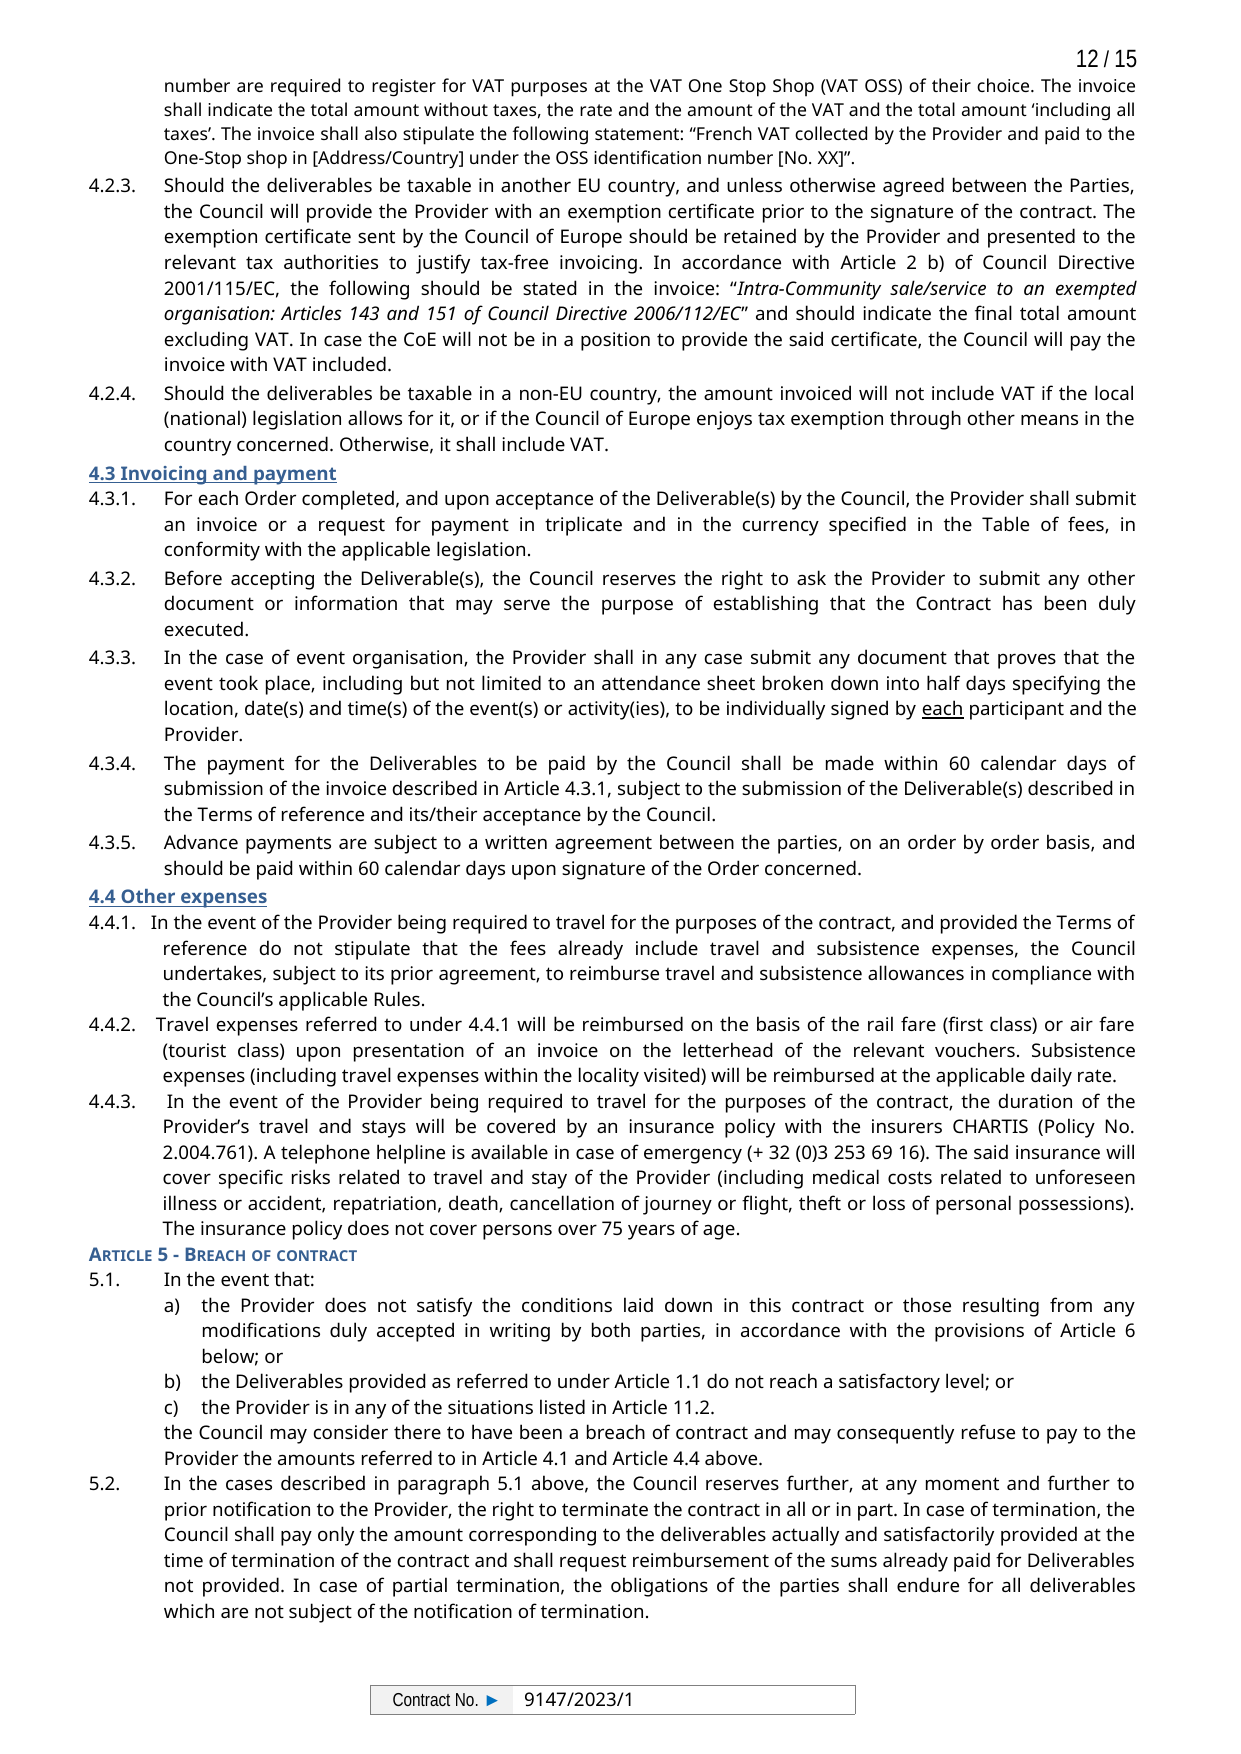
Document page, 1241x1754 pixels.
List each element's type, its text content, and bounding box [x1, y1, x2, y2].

list the Council may consider there to have been a breach of contract and may consequently refuse to pay to the Provider the amounts referred to in Article 4.1 and Article 4.4 above. [164, 1420, 1137, 1471]
list In the cases described in paragraph 5.1 above, the Council reserves further, at any moment and further to prior notification to the Provider, the right to terminate the contract in all or in part. In case of termination, the Council shall pay only the amount corresponding to the deliverables actually and satisfactorily provided at the time of termination of the contract and shall request reimbursement of the sums already paid for Deliverables not provided. In case of partial termination, the obligations of the parties shall endure for all deliverables which are not subject of the notification of termination. [89, 1471, 1137, 1624]
text Article 5 - Breach of contract [89, 1241, 1137, 1267]
list The payment for the Deliverables to be paid by the Council shall be made within 60 calendar days of submission of the invoice described in Article 4.3.1, subject to the submission of the Deliverable(s) described in the Terms of reference and its/their acceptance by the Council. [89, 750, 1137, 826]
list Before accepting the Deliverable(s), the Council reserves the right to ask the Provider to submit any other document or information that may serve the purpose of establishing that the Contract has been duly executed. [89, 565, 1137, 642]
list Advance payments are subject to a written agreement between the parties, on an order by order basis, and should be paid within 60 calendar days upon signature of the Order concerned. [89, 829, 1137, 881]
list the Provider is in any of the situations listed in Article 11.2. [164, 1394, 1137, 1420]
list Should the deliverables be taxable in a non-EU country, the amount invoiced will not include VAT if the local (national) legislation allows for it, or if the Council of Europe enjoys tax exemption through other means in the country concerned. Otherwise, it shall include VAT. [89, 380, 1137, 457]
text 4.4.2. Travel expenses referred to under 4.4.1 will be reimbursed on the basis of the rail fare (first class) or air fare (tourist class) upon presentation of an invoice on the letterhead of the relevant vouchers. Subsistence expenses (including travel expenses within the locality visited) will be reimbursed at the applicable daily rate. [89, 1011, 1137, 1088]
list the Provider does not satisfy the conditions laid down in this contract or those resulting from any modifications duly accepted in writing by both parties, in accordance with the provisions of Article 6 below; or [164, 1292, 1137, 1369]
text 4.3 Invoicing and payment [89, 460, 1137, 485]
text 4.4.1. In the event of the Provider being required to travel for the purposes of the contract, and provided the Terms of reference do not stipulate that the fees already include travel and subsistence expenses, the Council undertakes, subject to its prior agreement, to reimburse travel and subsistence allowances in compliance with the Council’s applicable Rules. [89, 909, 1137, 1011]
list the Deliverables provided as referred to under Article 1.1 do not reach a satisfactory level; or [164, 1369, 1137, 1394]
list In the case of event organisation, the Provider shall in any case submit any document that proves that the event took place, including but not limited to an attendance sheet broken down into half days specifying the location, date(s) and time(s) of the event(s) or activity(ies), to be individually signed by each participant and the Provider. [89, 645, 1137, 747]
list In the event that: [89, 1267, 1137, 1292]
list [89, 73, 1137, 170]
list Should the deliverables be taxable in another EU country, and unless otherwise agreed between the Parties, the Council will provide the Provider with an exemption certificate prior to the signature of the contract. The exemption certificate sent by the Council of Europe should be retained by the Provider and presented to the relevant tax authorities to justify tax-free invoicing. In accordance with Article 2 b) of Council Directive 2001/115/EC, the following should be stated in the invoice: “Intra-Community sale/service to an exempted organisation: Articles 143 and 151 of Council Directive 2006/112/EC” and should indicate the final total amount excluding VAT. In case the CoE will not be in a position to provide the said certificate, the Council will pay the invoice with VAT included. [89, 173, 1137, 377]
text 4.4.3. In the event of the Provider being required to travel for the purposes of the contract, the duration of the Provider’s travel and stays will be covered by an insurance policy with the insurers CHARTIS (Policy No. 2.004.761). A telephone helpline is available in case of emergency (+ 32 (0)3 253 69 16). The said insurance will cover specific risks related to travel and stay of the Provider (including medical costs related to unforeseen illness or accident, repatriation, death, cancellation of journey or flight, theft or loss of personal possessions). The insurance policy does not cover persons over 75 years of age. [89, 1088, 1137, 1241]
list For each Order completed, and upon acceptance of the Deliverable(s) by the Council, the Provider shall submit an invoice or a request for payment in triplicate and in the currency specified in the Table of fees, in conformity with the applicable legislation. [89, 485, 1137, 562]
text 4.4 Other expenses [89, 884, 1137, 909]
